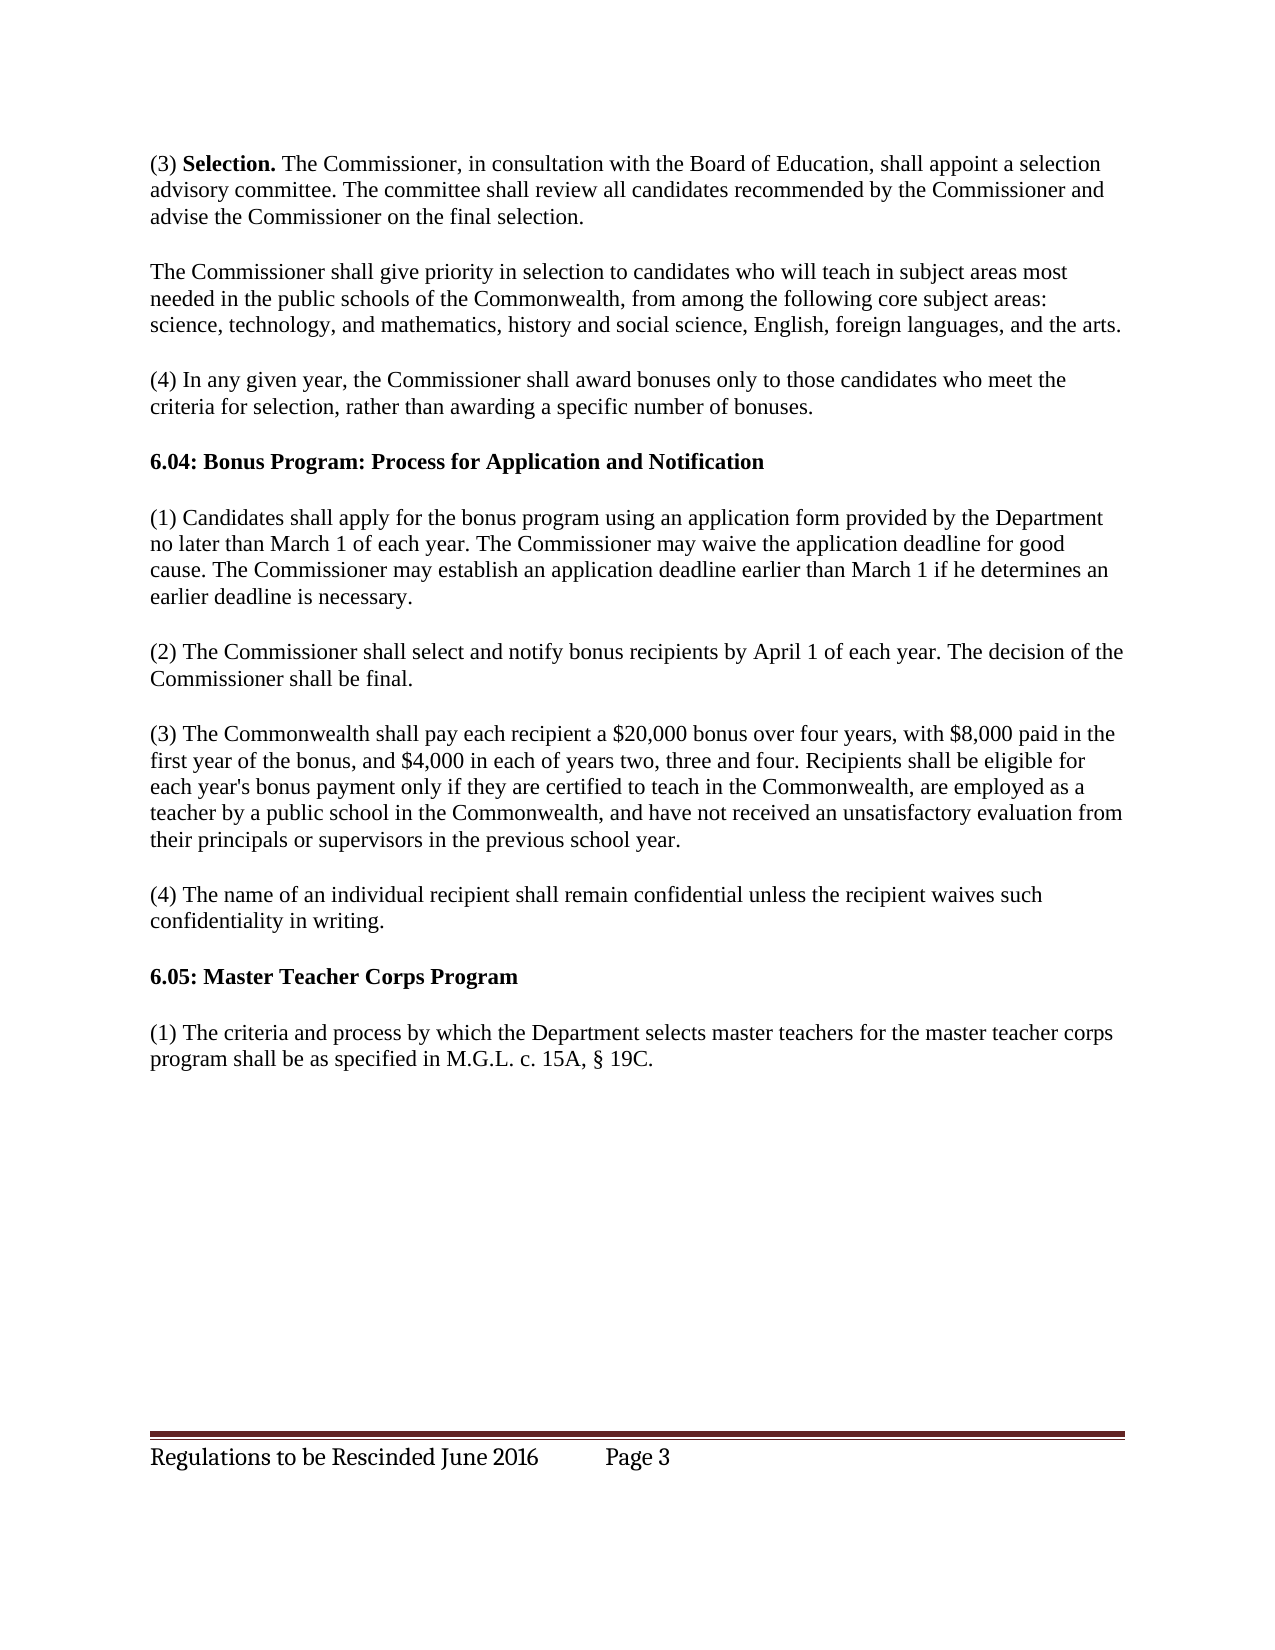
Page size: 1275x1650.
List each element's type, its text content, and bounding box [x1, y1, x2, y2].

text (1) The criteria and process by which the Department selects master teachers for the master teacher corps program shall be as specified in M.G.L. c. 15A, § 19C. [150, 1019, 1125, 1071]
text (4) In any given year, the Commissioner shall award bonuses only to those candidates who meet the criteria for selection, rather than awarding a specific number of bonuses. [150, 366, 1125, 419]
text 6.05: Master Teacher Corps Program [150, 963, 1125, 989]
text (4) The name of an individual recipient shall remain confidential unless the recipient waives such confidentiality in writing. [150, 881, 1125, 934]
text (1) Candidates shall apply for the bonus program using an application form provided by the Department no later than March 1 of each year. The Commissioner may waive the application deadline for good cause. The Commissioner may establish an application deadline earlier than March 1 if he determines an earlier deadline is necessary. [150, 504, 1125, 609]
text 6.04: Bonus Program: Process for Application and Notification [150, 448, 1125, 475]
text The Commissioner shall give priority in selection to candidates who will teach in subject areas most needed in the public schools of the Commonwealth, from among the following core subject areas: science, technology, and mathematics, history and social science, English, foreign languages, and the arts. [150, 258, 1125, 337]
text (3) Selection. The Commissioner, in consultation with the Board of Education, shall appoint a selection advisory committee. The committee shall review all candidates recommended by the Commissioner and advise the Commissioner on the final selection. [150, 150, 1125, 229]
text (2) The Commissioner shall select and notify bonus recipients by April 1 of each year. The decision of the Commissioner shall be final. [150, 638, 1125, 691]
text (3) The Commonwealth shall pay each recipient a $20,000 bonus over four years, with $8,000 paid in the first year of the bonus, and $4,000 in each of years two, three and four. Recipients shall be eligible for each year's bonus payment only if they are certified to teach in the Commonwealth, are employed as a teacher by a public school in the Commonwealth, and have not received an unsatisfactory evaluation from their principals or supervisors in the previous school year. [150, 720, 1125, 852]
